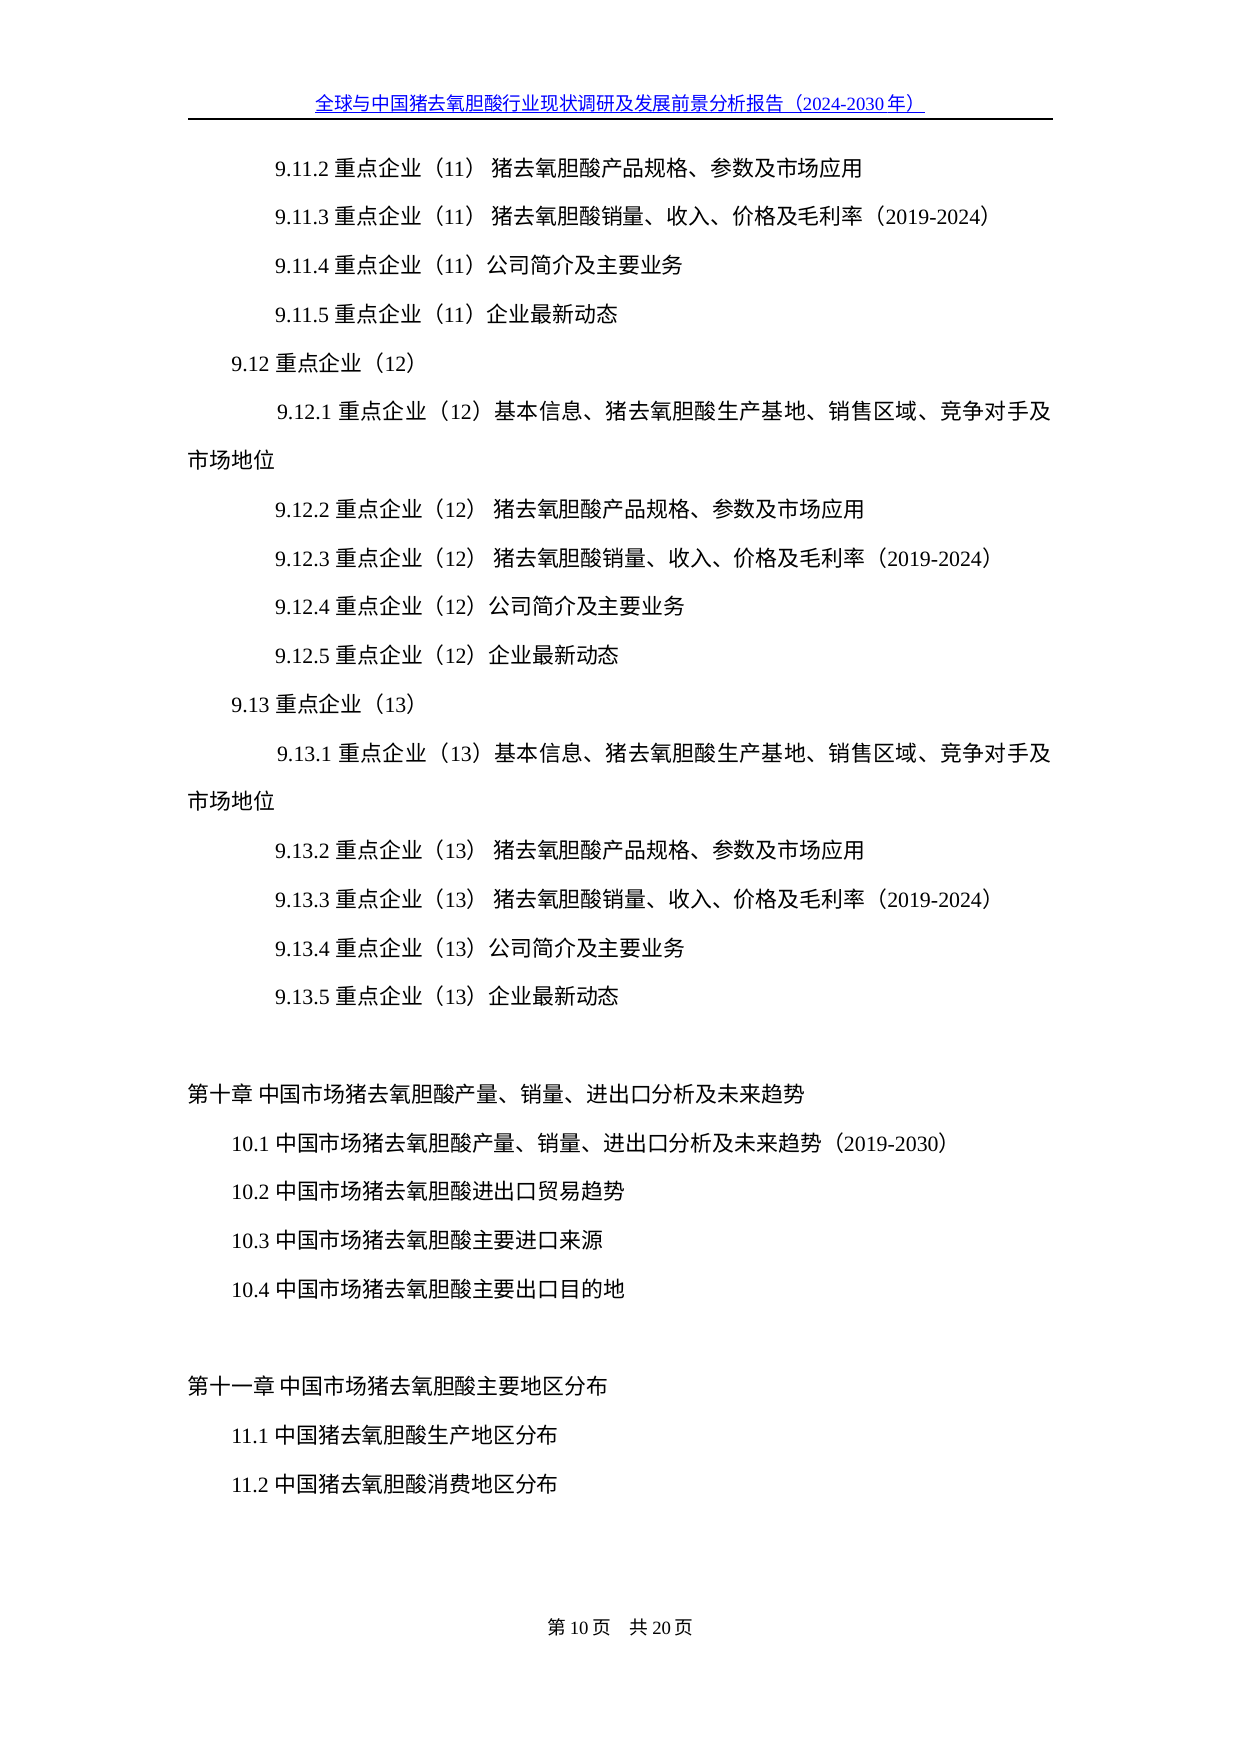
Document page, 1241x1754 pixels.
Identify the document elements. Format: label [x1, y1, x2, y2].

text [187, 150, 1053, 1499]
